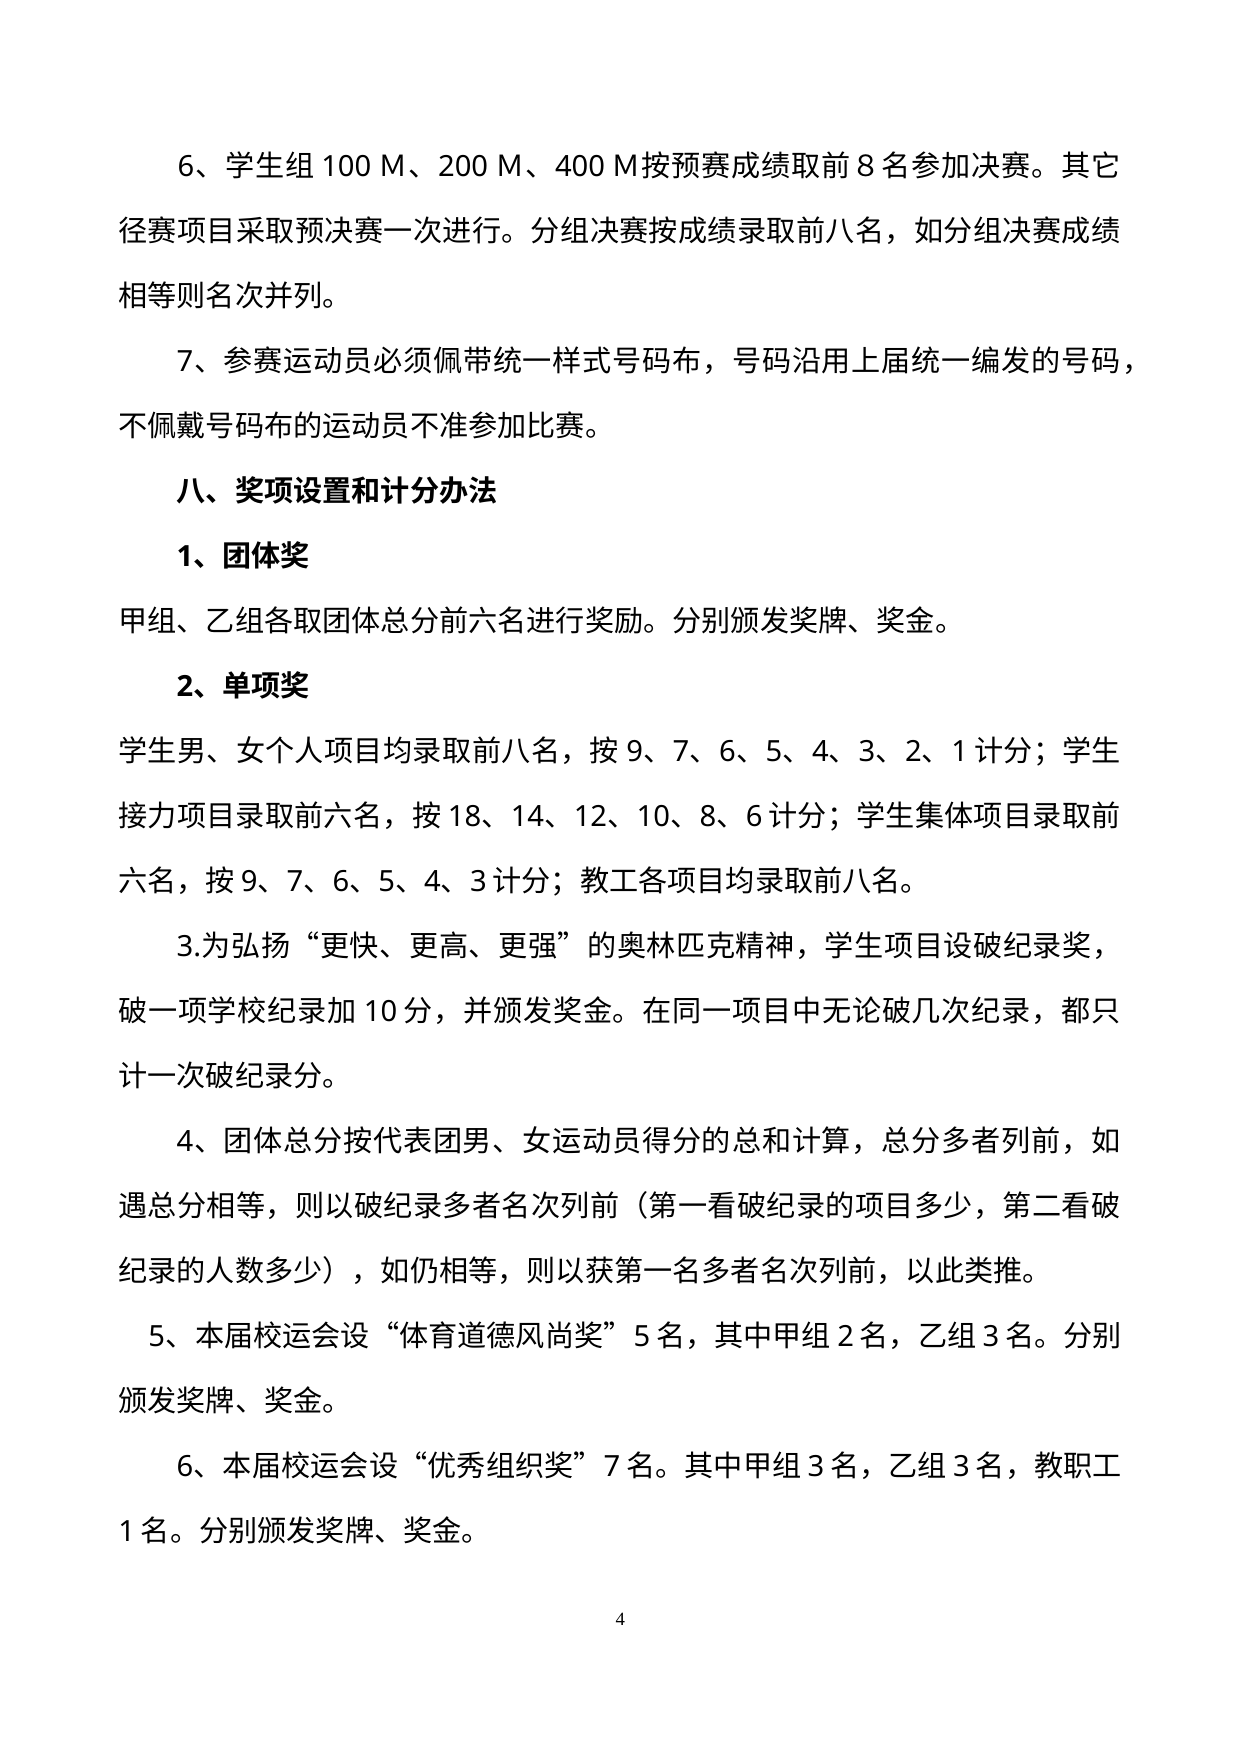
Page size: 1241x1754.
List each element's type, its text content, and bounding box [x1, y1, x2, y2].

text 5、本届校运会设“体育道德风尚奖”5名，其中甲组2名，乙组3名。分别颁发奖牌、奖金。 [118, 1302, 1122, 1432]
text 7、参赛运动员必须佩带统一样式号码布，号码沿用上届统一编发的号码，不佩戴号码布的运动员不准参加比赛。 [118, 327, 1122, 457]
text 3.为弘扬“更快、更高、更强”的奥林匹克精神，学生项目设破纪录奖，破一项学校纪录加10分，并颁发奖金。在同一项目中无论破几次纪录，都只计一次破纪录分。 [118, 912, 1122, 1107]
text 学生男、女个人项目均录取前八名，按9、7、6、5、4、3、2、1计分；学生接力项目录取前六名，按18、14、12、10、8、6计分；学生集体项目录取前六名，按9、7、6、5、4、3计分；教工各项目均录取前八名。 [118, 717, 1122, 912]
text 6、本届校运会设“优秀组织奖”7名。其中甲组3名，乙组3名，教职工1名。分别颁发奖牌、奖金。 [118, 1432, 1122, 1562]
text 4、团体总分按代表团男、女运动员得分的总和计算，总分多者列前，如遇总分相等，则以破纪录多者名次列前（第一看破纪录的项目多少，第二看破纪录的人数多少），如仍相等，则以获第一名多者名次列前，以此类推。 [118, 1107, 1122, 1302]
text 八、奖项设置和计分办法 [118, 457, 1122, 522]
text 甲组、乙组各取团体总分前六名进行奖励。分别颁发奖牌、奖金。 [118, 587, 1122, 652]
text 6、学生组100Ｍ、200Ｍ、400Ｍ按预赛成绩取前８名参加决赛。其它径赛项目采取预决赛一次进行。分组决赛按成绩录取前八名，如分组决赛成绩相等则名次并列。 [118, 132, 1122, 327]
text 1、团体奖 [118, 522, 1122, 587]
text 2、单项奖 [118, 652, 1122, 717]
